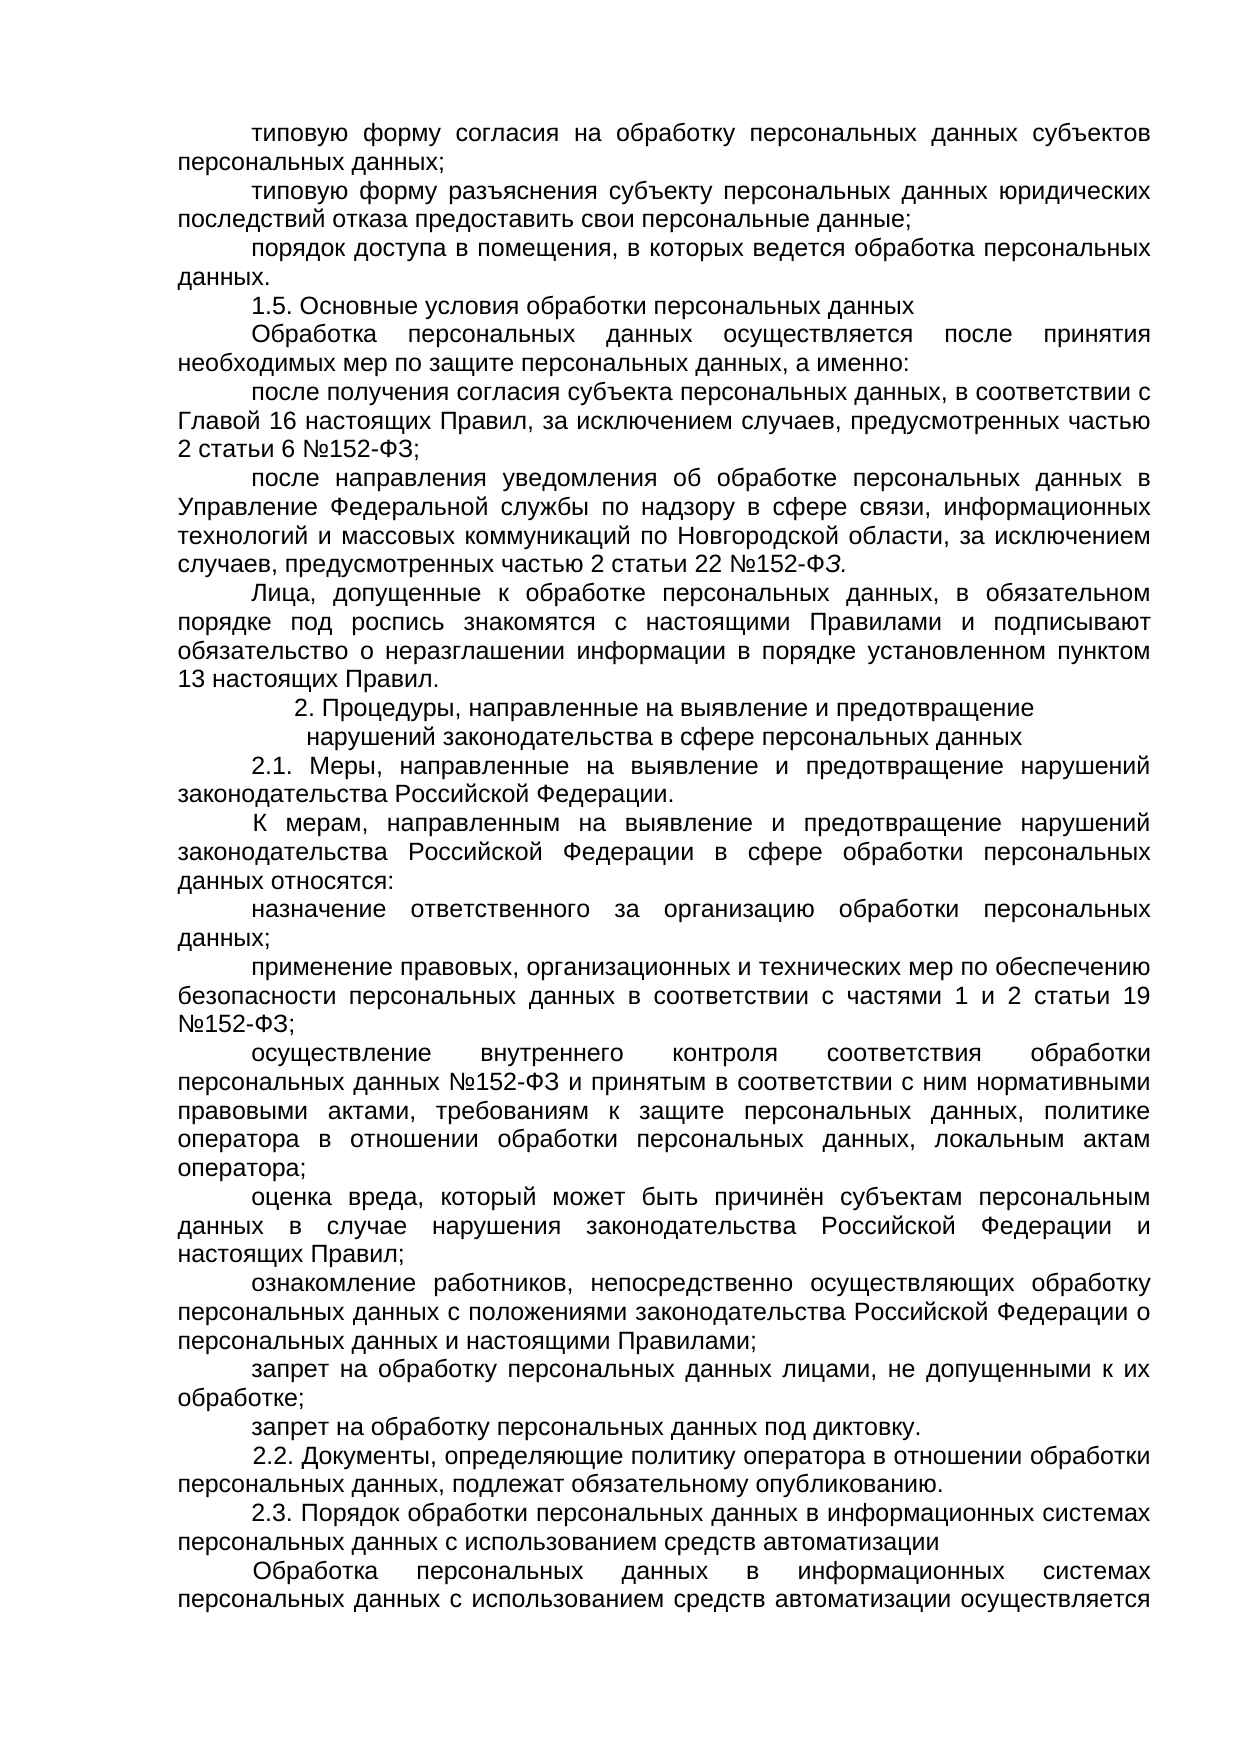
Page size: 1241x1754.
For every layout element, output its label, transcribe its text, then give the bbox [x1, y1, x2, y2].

text ознакомление работников, непосредственно осуществляющих обработку персональных данных с положениями законодательства Российской Федерации о персональных данных и настоящими Правилами; [177, 1268, 1152, 1354]
text запрет на обработку персональных данных под диктовку. [177, 1412, 1152, 1441]
text после получения согласия субъекта персональных данных, в соответствии с Главой 16 настоящих Правил, за исключением случаев, предусмотренных частью 2 статьи 6 №152-ФЗ; [177, 377, 1152, 463]
text 2. Процедуры, направленные на выявление и предотвращение [177, 693, 1152, 722]
text запрет на обработку персональных данных лицами, не допущенными к их обработке; [177, 1354, 1152, 1412]
text нарушений законодательства в сфере персональных данных [177, 722, 1152, 751]
text типовую форму согласия на обработку персональных данных субъектов персональных данных; [177, 118, 1152, 176]
text 1.5. Основные условия обработки персональных данных [177, 291, 1152, 319]
text 2.3. Порядок обработки персональных данных в информационных системах персональных данных с использованием средств автоматизации [177, 1498, 1152, 1556]
text осуществление внутреннего контроля соответствия обработки персональных данных №152-ФЗ и принятым в соответствии с ним нормативными правовыми актами, требованиям к защите персональных данных, политике оператора в отношении обработки персональных данных, локальным актам оператора; [177, 1038, 1152, 1182]
text применение правовых, организационных и технических мер по обеспечению безопасности персональных данных в соответствии с частями 1 и 2 статьи 19 №152-ФЗ; [177, 952, 1152, 1038]
text порядок доступа в помещения, в которых ведется обработка персональных данных. [177, 233, 1152, 291]
text 2.1. Меры, направленные на выявление и предотвращение нарушений законодательства Российской Федерации. [177, 751, 1152, 808]
text Лица, допущенные к обработке персональных данных, в обязательном порядке под роспись знакомятся с настоящими Правилами и подписывают обязательство о неразглашении информации в порядке установленном пунктом 13 настоящих Правил. [177, 578, 1152, 693]
text назначение ответственного за организацию обработки персональных данных; [177, 894, 1152, 952]
text 2.2. Документы, определяющие политику оператора в отношении обработки персональных данных, подлежат обязательному опубликованию. [177, 1441, 1152, 1498]
text К мерам, направленным на выявление и предотвращение нарушений законодательства Российской Федерации в сфере обработки персональных данных относятся: [177, 808, 1152, 894]
text оценка вреда, который может быть причинён субъектам персональным данных в случае нарушения законодательства Российской Федерации и настоящих Правил; [177, 1182, 1152, 1268]
text Обработка персональных данных осуществляется после принятия необходимых мер по защите персональных данных, а именно: [177, 319, 1152, 377]
text типовую форму разъяснения субъекту персональных данных юридических последствий отказа предоставить свои персональные данные; [177, 176, 1152, 233]
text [177, 1556, 1152, 1613]
text после направления уведомления об обработке персональных данных в Управление Федеральной службы по надзору в сфере связи, информационных технологий и массовых коммуникаций по Новгородской области, за исключением случаев, предусмотренных частью 2 статьи 22 №152-ФЗ. [177, 463, 1152, 578]
